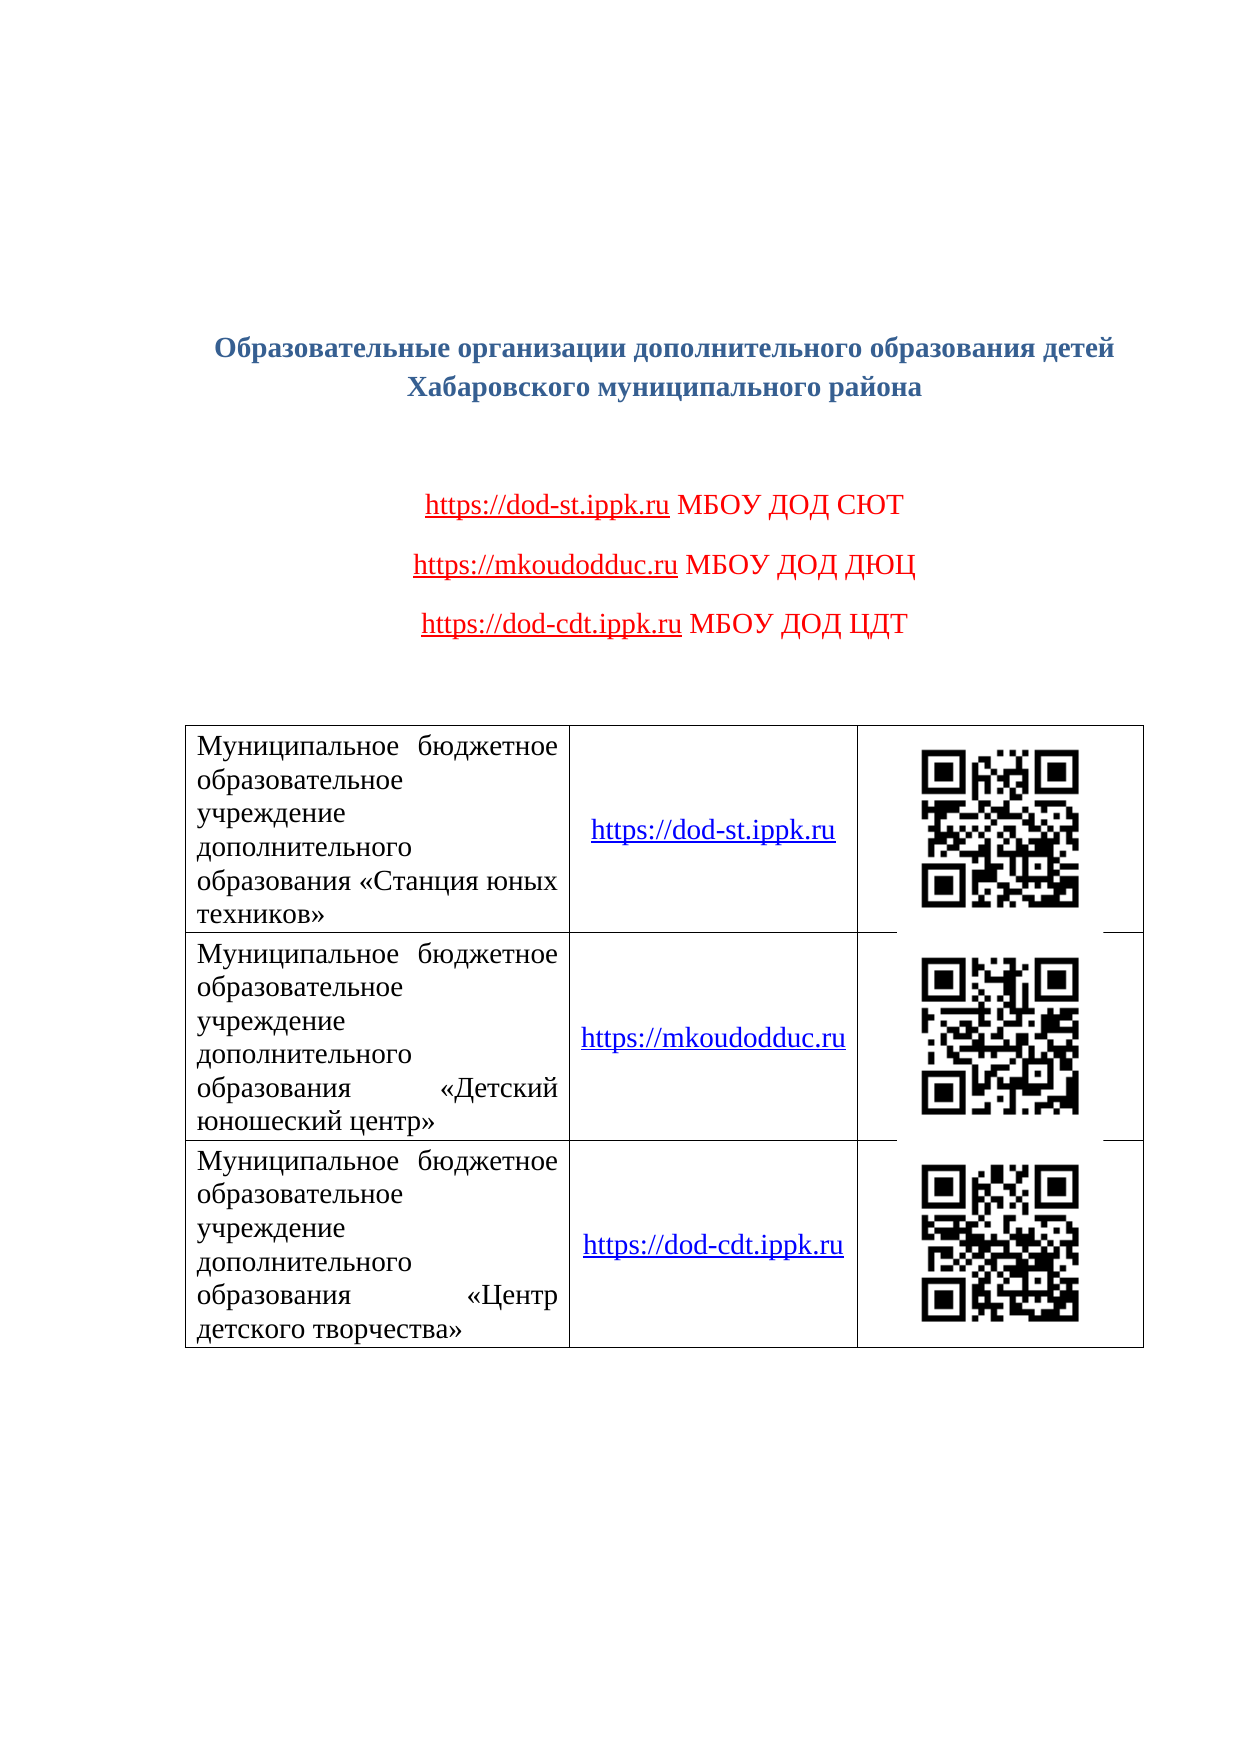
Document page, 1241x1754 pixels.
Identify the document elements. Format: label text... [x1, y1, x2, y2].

table_header [858, 726, 897, 932]
table_cell [858, 1141, 897, 1347]
text https://dod-st.ippk.ru МБОУ ДОД СЮТ [177, 487, 1152, 521]
table_cell [1104, 933, 1143, 1139]
table_cell https://mkoudodduc.ru [570, 933, 857, 1139]
table_header [1104, 726, 1143, 932]
table_cell Муниципальное бюджетное образовательное учреждение дополнительного образования «Центр детского творчества» [186, 1141, 569, 1347]
text https://mkoudodduc.ru МБОУ ДОД ДЮЦ [177, 547, 1152, 580]
table_header https://dod-st.ippk.ru [570, 726, 857, 932]
text Образовательные организации дополнительного образования детей Хабаровского муниципального района [177, 330, 1152, 402]
table_cell [1104, 1141, 1143, 1347]
table_cell https://dod-cdt.ippk.ru [570, 1141, 857, 1347]
text https://dod-cdt.ippk.ru МБОУ ДОД ЦДТ [177, 606, 1152, 640]
table_header Муниципальное бюджетное образовательное учреждение дополнительного образования «Станция юных техников» [186, 726, 569, 932]
table_cell [858, 933, 897, 1139]
picture [897, 726, 1104, 1347]
table_cell Муниципальное бюджетное образовательное учреждение дополнительного образования «Детский юношеский центр» [186, 933, 569, 1139]
